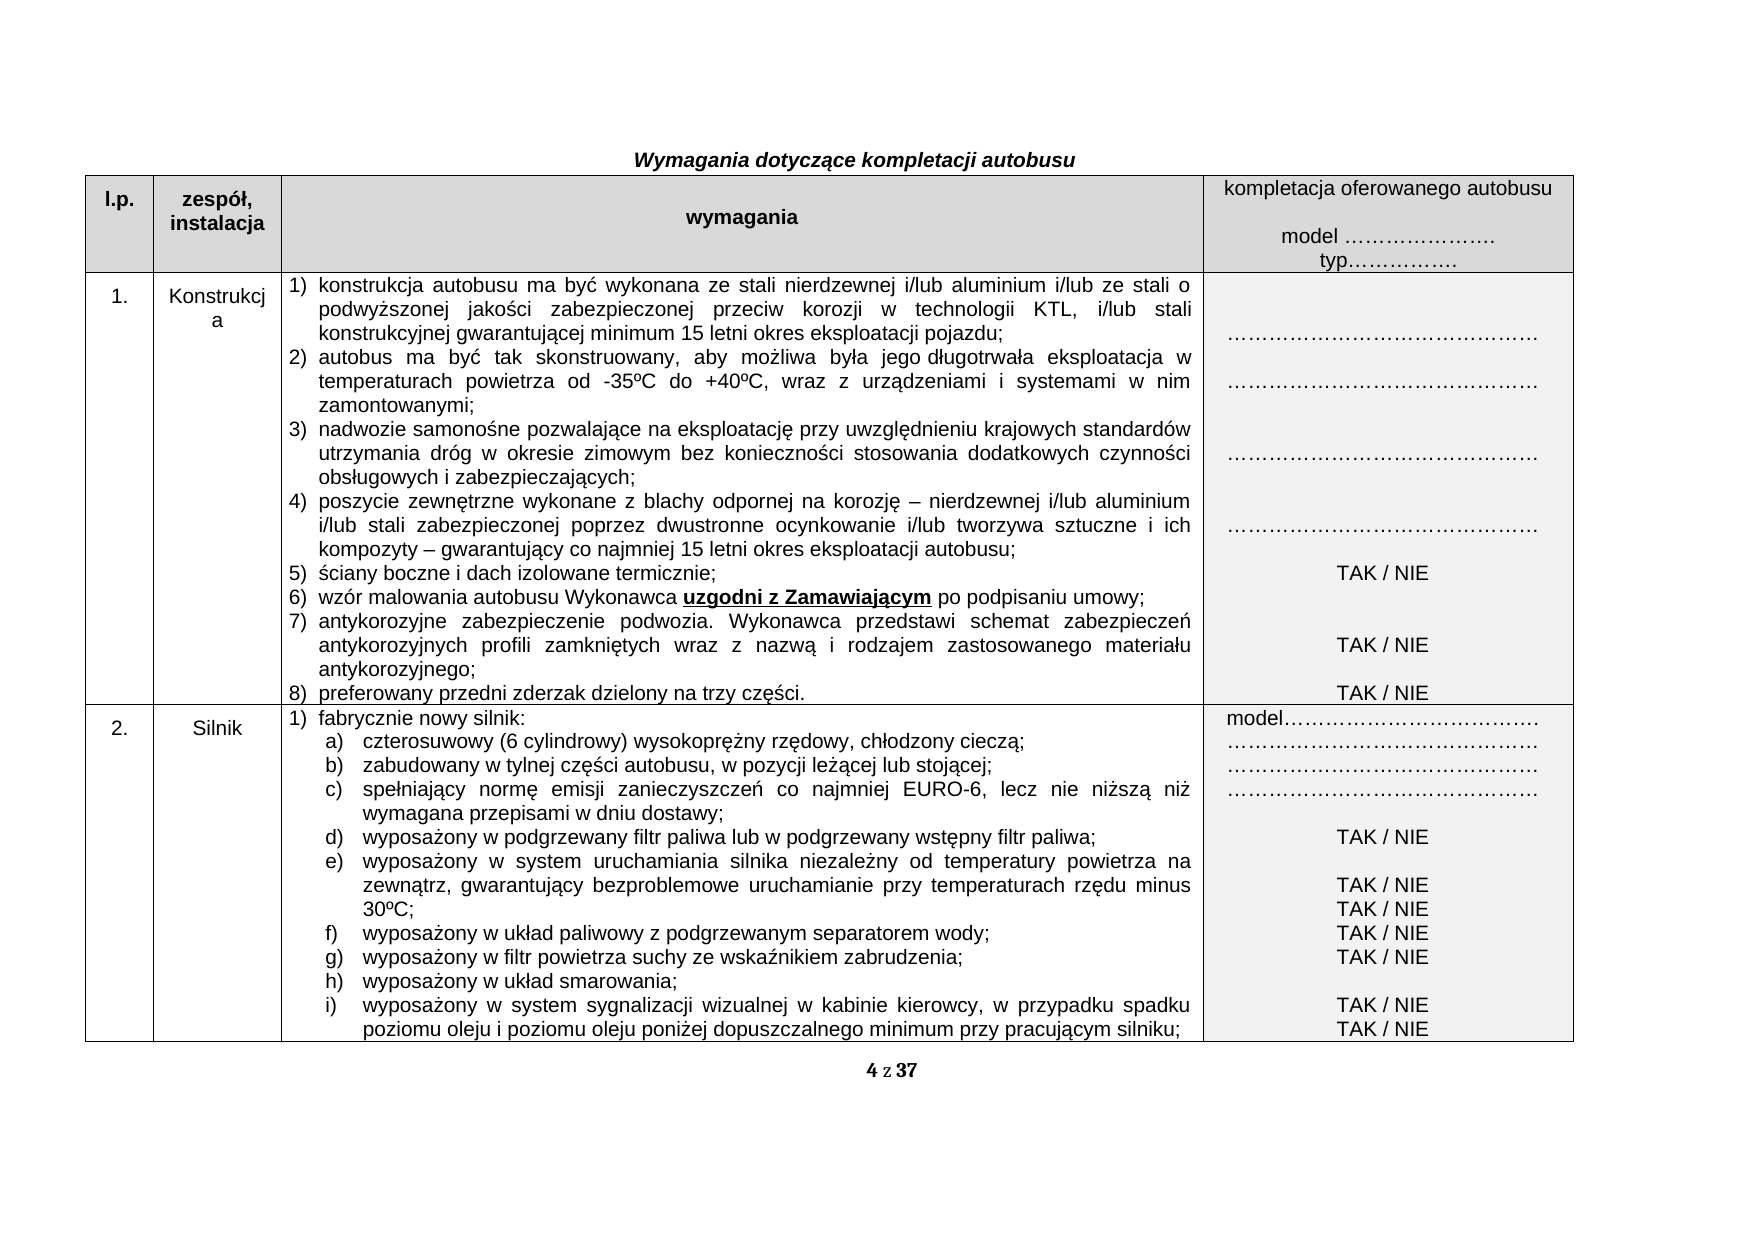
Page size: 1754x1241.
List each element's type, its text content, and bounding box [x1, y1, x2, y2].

table_header wymagania [282, 176, 1203, 272]
table_cell ……………………………………… ……………………………………… ……………………………………… ……………………………………… TAK / NIE TAK / NIE TAK / NIE [1204, 273, 1573, 704]
text Wymagania dotyczące kompletacji autobusu [74, 148, 1636, 172]
table_cell 1. [86, 273, 153, 704]
table_cell Konstrukcja [154, 273, 281, 704]
table_cell Silnik [154, 705, 281, 1041]
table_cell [1204, 705, 1573, 1041]
table_header l.p. [86, 176, 153, 272]
table_header zespół, instalacja [154, 176, 281, 272]
table_cell konstrukcja autobusu ma być wykonana ze stali nierdzewnej i/lub aluminium i/lub ze stali o podwyższonej jakości zabezpieczonej przeciw korozji w technologii KTL, i/lub stali konstrukcyjnej gwarantującej minimum 15 letni okres eksploatacji pojazdu; autobus ma być tak skonstruowany, aby możliwa była jego długotrwała eksploatacja w temperaturach powietrza od -35ºC do +40ºC, wraz z urządzeniami i systemami w nim zamontowanymi; nadwozie samonośne pozwalające na eksploatację przy uwzględnieniu krajowych standardów utrzymania dróg w okresie zimowym bez konieczności stosowania dodatkowych czynności obsługowych i zabezpieczających; poszycie zewnętrzne wykonane z blachy odpornej na korozję – nierdzewnej i/lub aluminium i/lub stali zabezpieczonej poprzez dwustronne ocynkowanie i/lub tworzywa sztuczne i ich kompozyty – gwarantujący co najmniej 15 letni okres eksploatacji autobusu; ściany boczne i dach izolowane termicznie; wzór malowania autobusu Wykonawca uzgodni z Zamawiającym po podpisaniu umowy; antykorozyjne zabezpieczenie podwozia. Wykonawca przedstawi schemat zabezpieczeń antykorozyjnych profili zamkniętych wraz z nazwą i rodzajem zastosowanego materiału antykorozyjnego; preferowany przedni zderzak dzielony na trzy części. [282, 273, 1203, 704]
table_cell 2. [86, 705, 153, 1041]
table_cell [282, 705, 1203, 1041]
table_header kompletacja oferowanego autobusu model …………………. typ……………. [1204, 176, 1573, 272]
